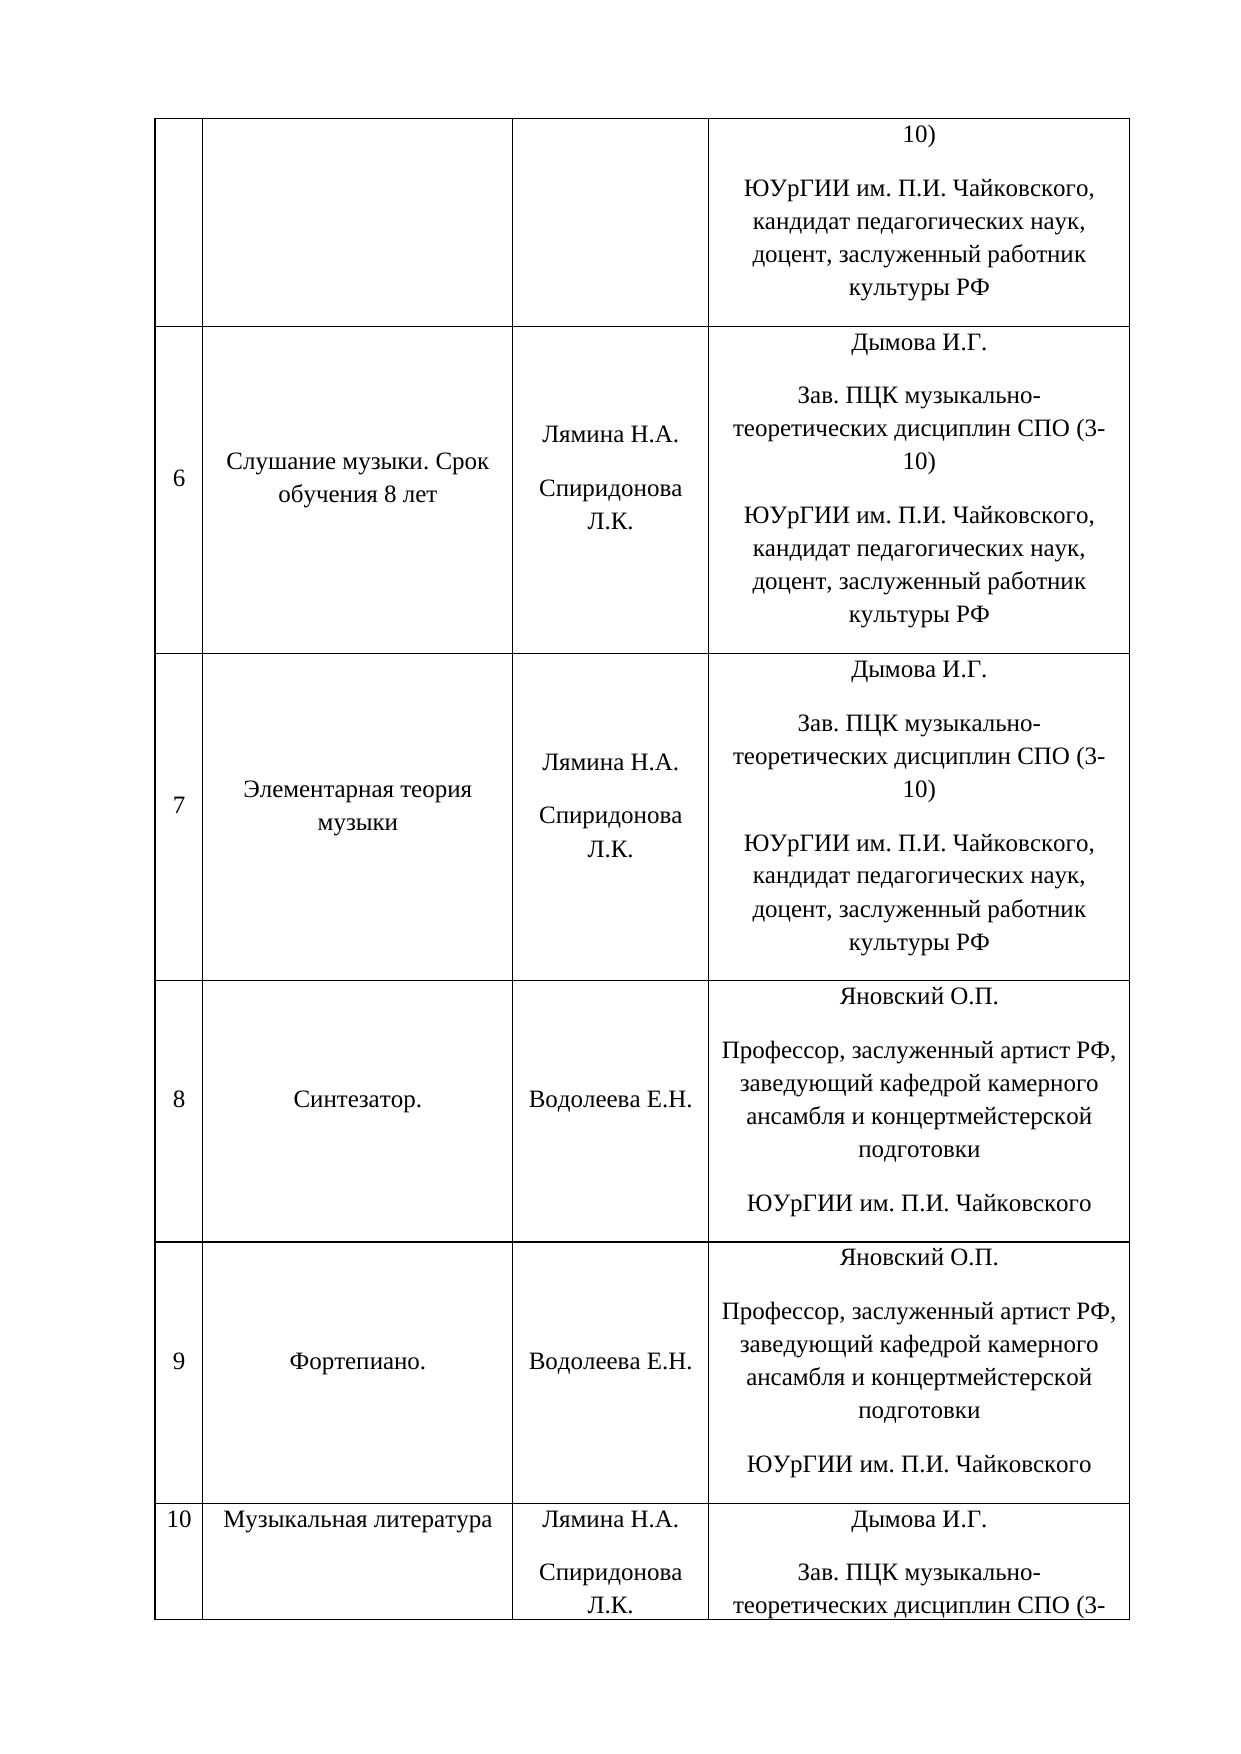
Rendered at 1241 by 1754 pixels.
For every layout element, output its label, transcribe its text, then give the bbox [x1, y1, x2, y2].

table_cell Слушание музыки. Срок обучения 8 лет [203, 327, 512, 653]
table_cell Лямина Н.А. Спиридонова Л.К. [513, 327, 708, 653]
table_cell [709, 119, 1129, 326]
table_cell 7 [156, 654, 202, 980]
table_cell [203, 1504, 512, 1619]
table_cell Водолеева Е.Н. [513, 1243, 708, 1503]
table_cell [709, 1504, 1129, 1619]
table_cell 5 [156, 119, 202, 326]
table_cell 6 [156, 327, 202, 653]
table_cell Синтезатор. [203, 981, 512, 1241]
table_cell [203, 119, 512, 326]
table_cell 9 [156, 1243, 202, 1503]
table_cell 8 [156, 981, 202, 1241]
table_cell Лямина Н.А. Спиридонова Л.К. [513, 654, 708, 980]
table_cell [513, 1504, 708, 1619]
table_cell Яновский О.П. Профессор, заслуженный артист РФ, заведующий кафедрой камерного ансамбля и концертмейстерской подготовки ЮУрГИИ им. П.И. Чайковского [709, 981, 1129, 1241]
table_cell Водолеева Е.Н. [513, 981, 708, 1241]
table_cell Элементарная теория музыки [203, 654, 512, 980]
table_cell Яновский О.П. Профессор, заслуженный артист РФ, заведующий кафедрой камерного ансамбля и концертмейстерской подготовки ЮУрГИИ им. П.И. Чайковского [709, 1243, 1129, 1503]
table_cell 10 [156, 1504, 202, 1619]
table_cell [513, 119, 708, 326]
table_cell Фортепиано. [203, 1243, 512, 1503]
